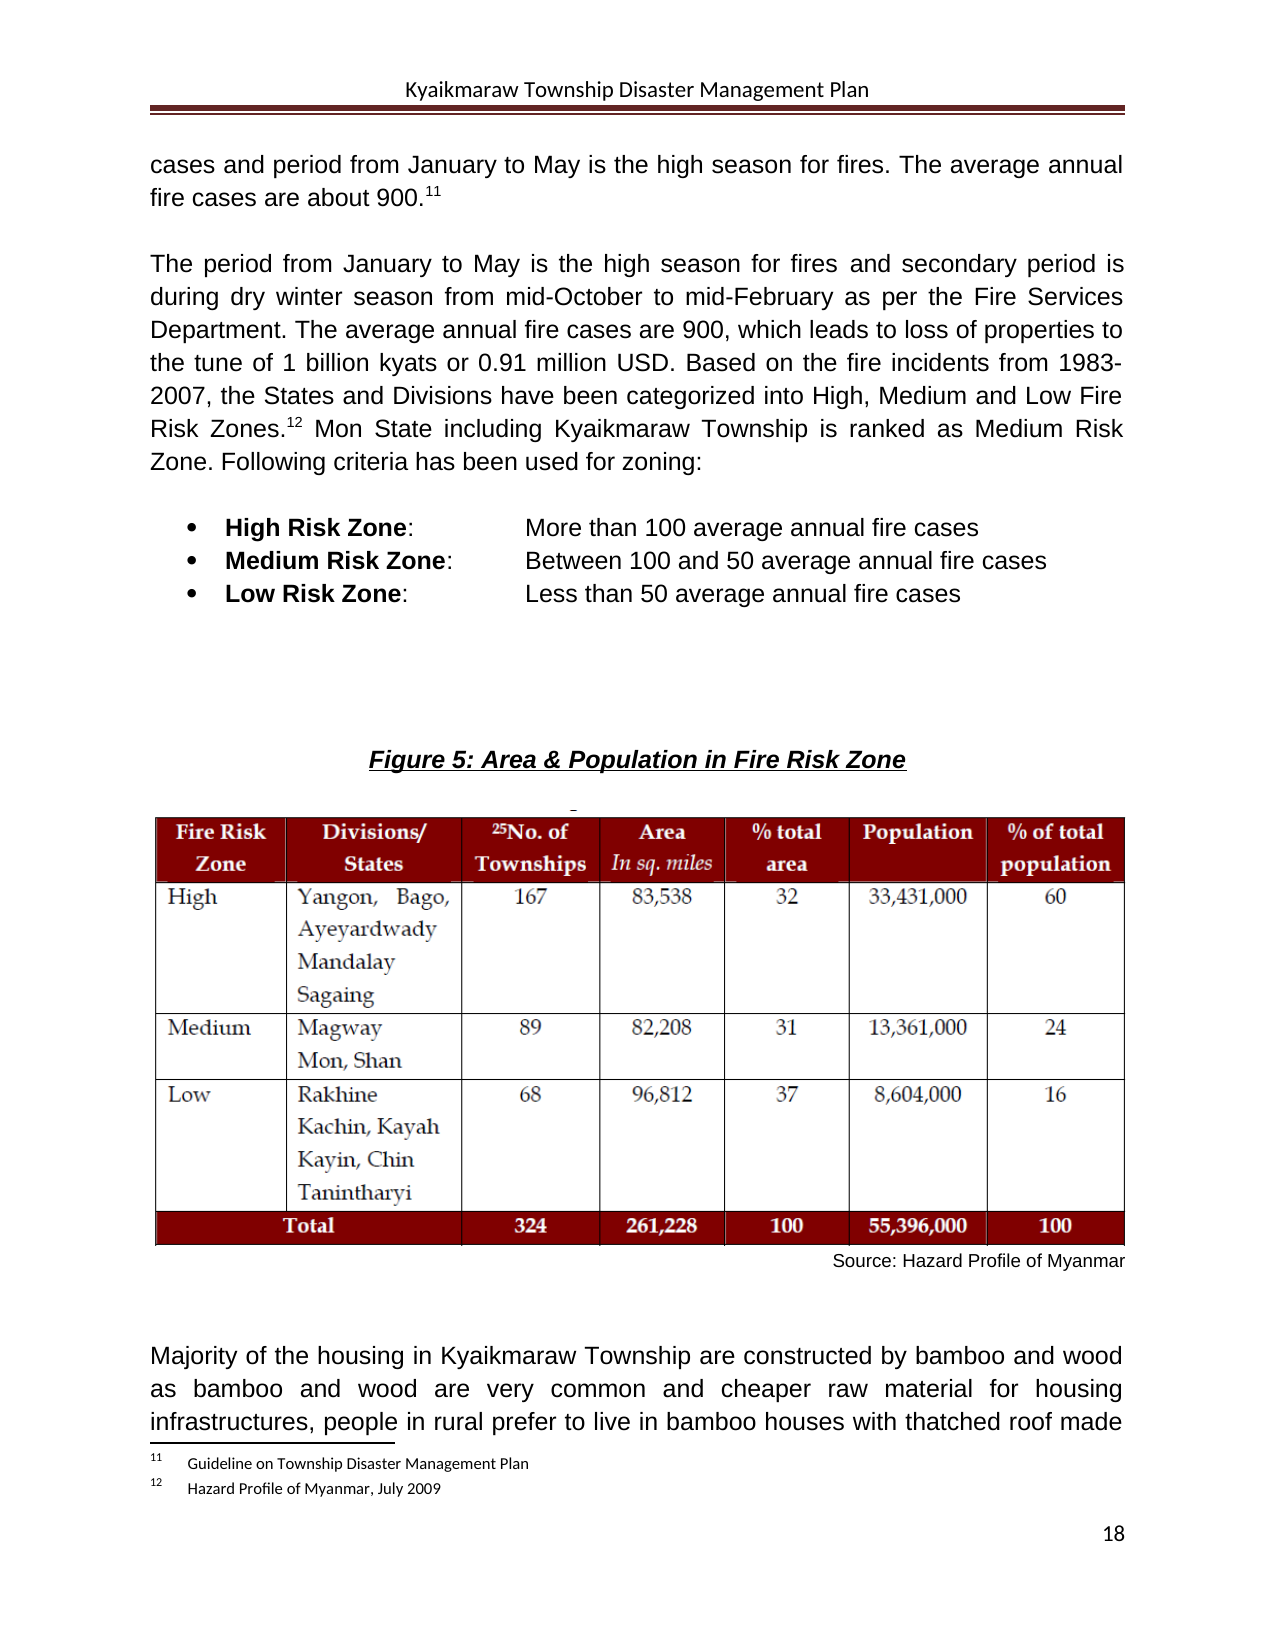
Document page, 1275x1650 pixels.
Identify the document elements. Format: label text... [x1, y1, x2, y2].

list High Risk Zone: More than 100 average annual fire cases [187, 513, 1125, 542]
list Medium Risk Zone: Between 100 and 50 average annual fire cases [187, 546, 1125, 575]
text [150, 150, 1125, 212]
list Low Risk Zone: Less than 50 average annual fire cases [187, 579, 1125, 608]
text Figure 5: Area & Population in Fire Risk Zone [150, 745, 1125, 773]
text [150, 1341, 1125, 1436]
text The period from January to May is the high season for fires and secondary period is during dry winter season from mid-October to mid-February as per the Fire Services Department. The average annual fire cases are 900, which leads to loss of properties to the tune of 1 billion kyats or 0.91 million USD. Based on the fire incidents from 1983-2007, the States and Divisions have been categorized into High, Medium and Low Fire Risk Zones. Mon State including Kyaikmaraw Township is ranked as Medium Risk Zone. Following criteria has been used for zoning: [150, 249, 1125, 476]
text Source: Hazard Profile of Myanmar [150, 1250, 1125, 1272]
